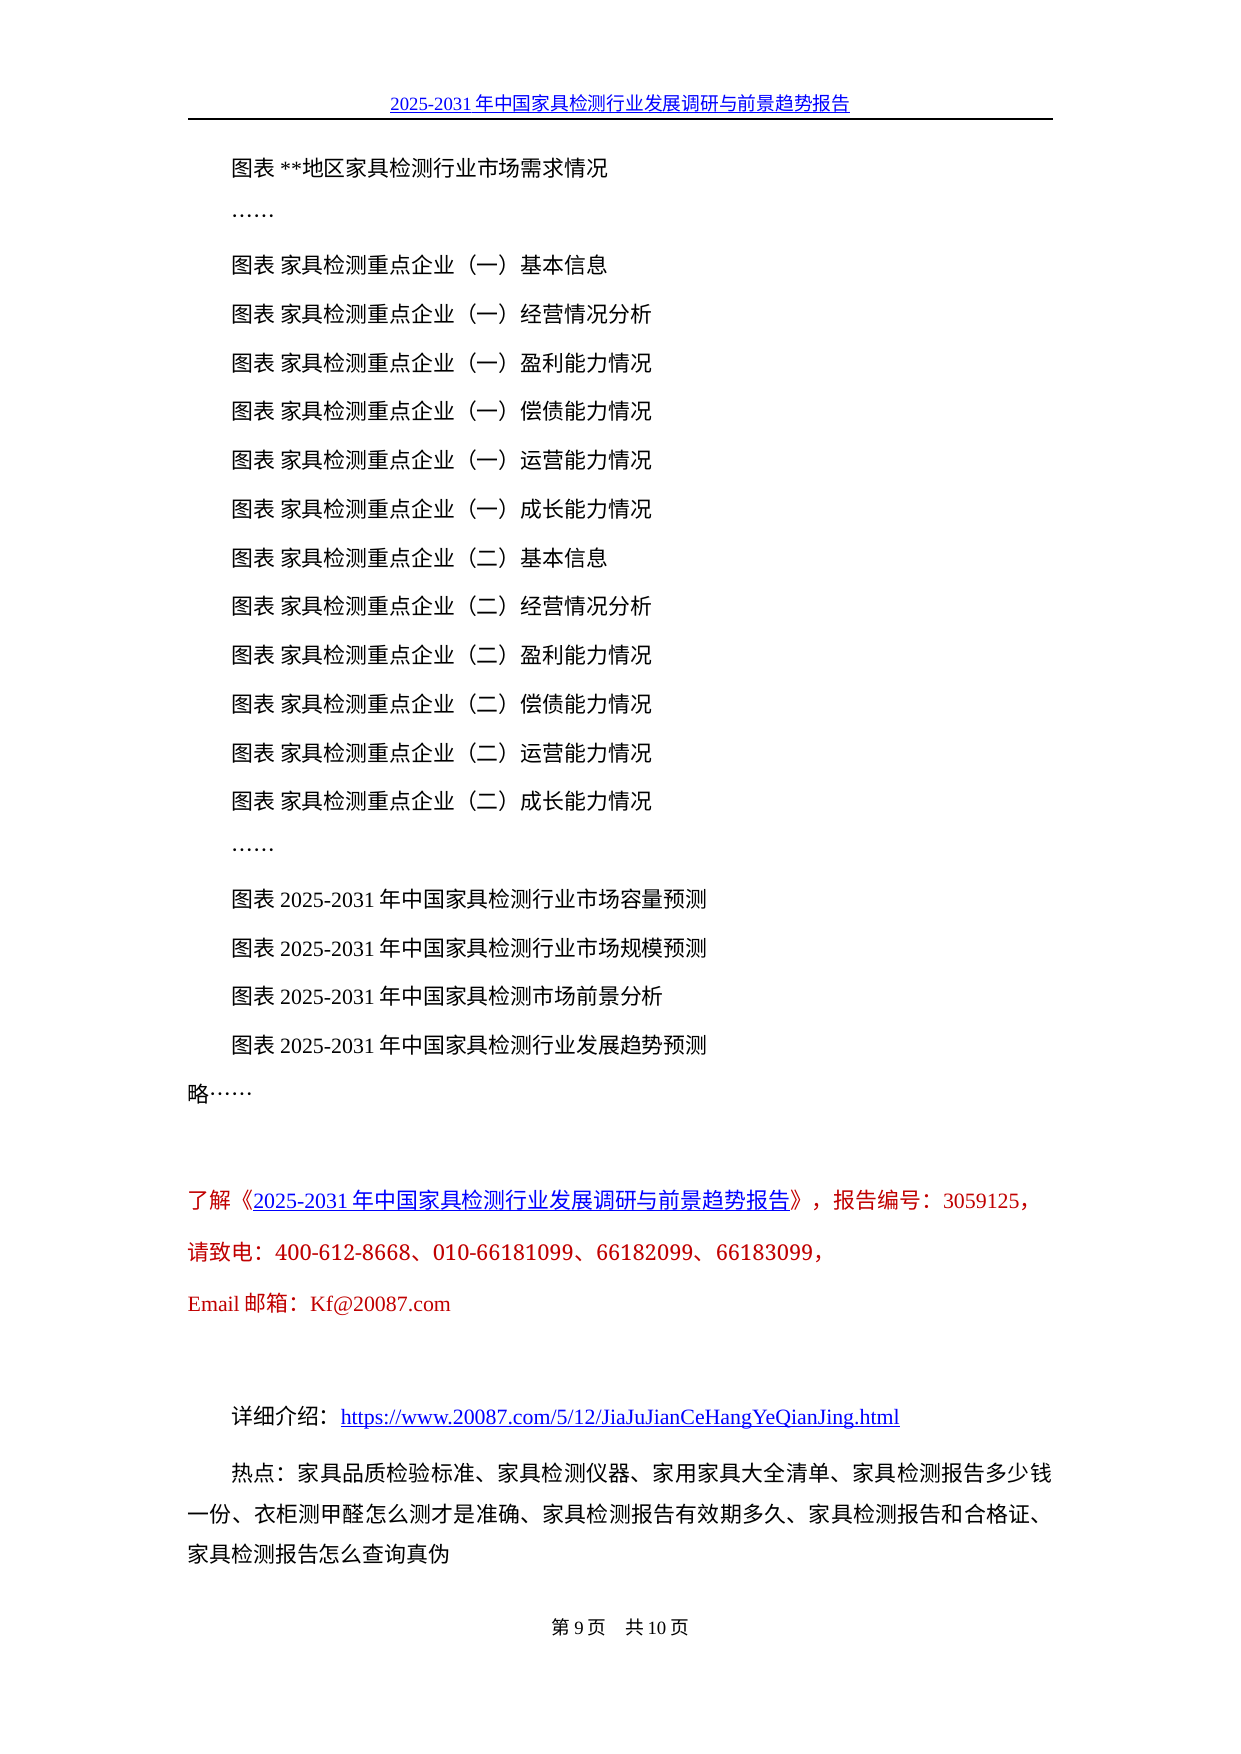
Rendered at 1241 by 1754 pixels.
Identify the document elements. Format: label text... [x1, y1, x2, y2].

text 了解《2025-2031年中国家具检测行业发展调研与前景趋势报告》，报告编号：3059125， [187, 1183, 1053, 1215]
text 详细介绍：https://www.20087.com/5/12/JiaJuJianCeHangYeQianJing.html [187, 1399, 1053, 1431]
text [187, 150, 1053, 1109]
text Email邮箱：Kf@20087.com [187, 1286, 1053, 1318]
text 热点：家具品质检验标准、家具检测仪器、家用家具大全清单、家具检测报告多少钱一份、衣柜测甲醛怎么测才是准确、家具检测报告有效期多久、家具检测报告和合格证、家具检测报告怎么查询真伪 [187, 1456, 1053, 1569]
text 请致电：400-612-8668、010-66181099、66182099、66183099， [187, 1234, 1053, 1267]
